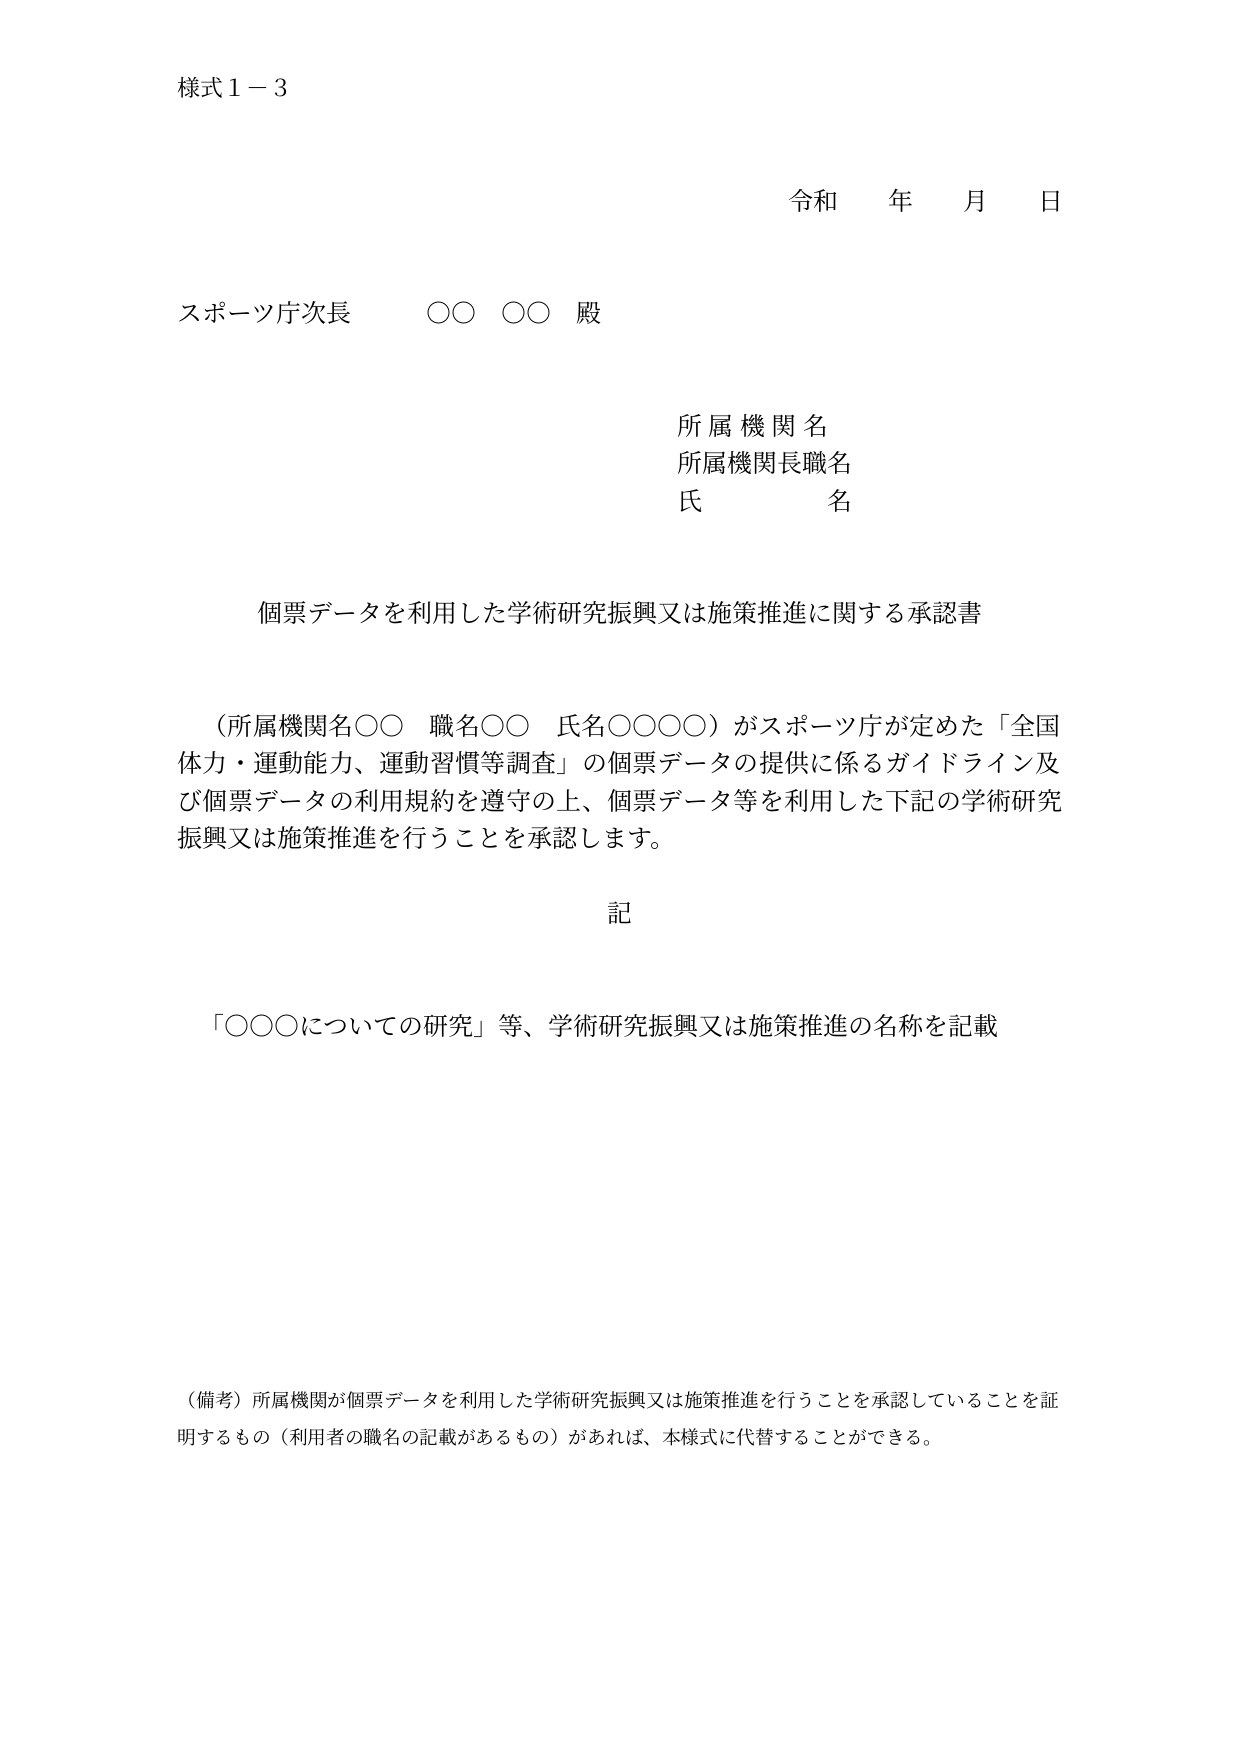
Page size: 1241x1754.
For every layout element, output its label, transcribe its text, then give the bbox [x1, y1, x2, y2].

text 氏 名 [177, 480, 1063, 518]
text （備考）所属機関が個票データを利用した学術研究振興又は施策推進を行うことを承認していることを証明するもの（利用者の職名の記載があるもの）があれば、本様式に代替することができる。 [177, 1380, 1063, 1455]
text 様式１－３ [177, 68, 1063, 105]
text 個票データを利用した学術研究振興又は施策推進に関する承認書 [177, 593, 1063, 630]
text 所 属 機 関 名 [177, 405, 976, 443]
text （所属機関名○○ 職名○○ 氏名○○○○）がスポーツ庁が定めた「全国体力・運動能力、運動習慣等調査」の個票データの提供に係るガイドライン及び個票データの利用規約を遵守の上、個票データ等を利用した下記の学術研究振興又は施策推進を行うことを承認します。 [177, 705, 1063, 855]
text 令和 年 月 日 [177, 180, 1063, 218]
text 所属機関長職名 [177, 443, 976, 480]
text スポーツ庁次長 ○○ ○○ 殿 [177, 293, 1063, 330]
subtitle 記 [177, 893, 1063, 930]
text 「○○○についての研究」等、学術研究振興又は施策推進の名称を記載 [177, 1005, 1063, 1043]
